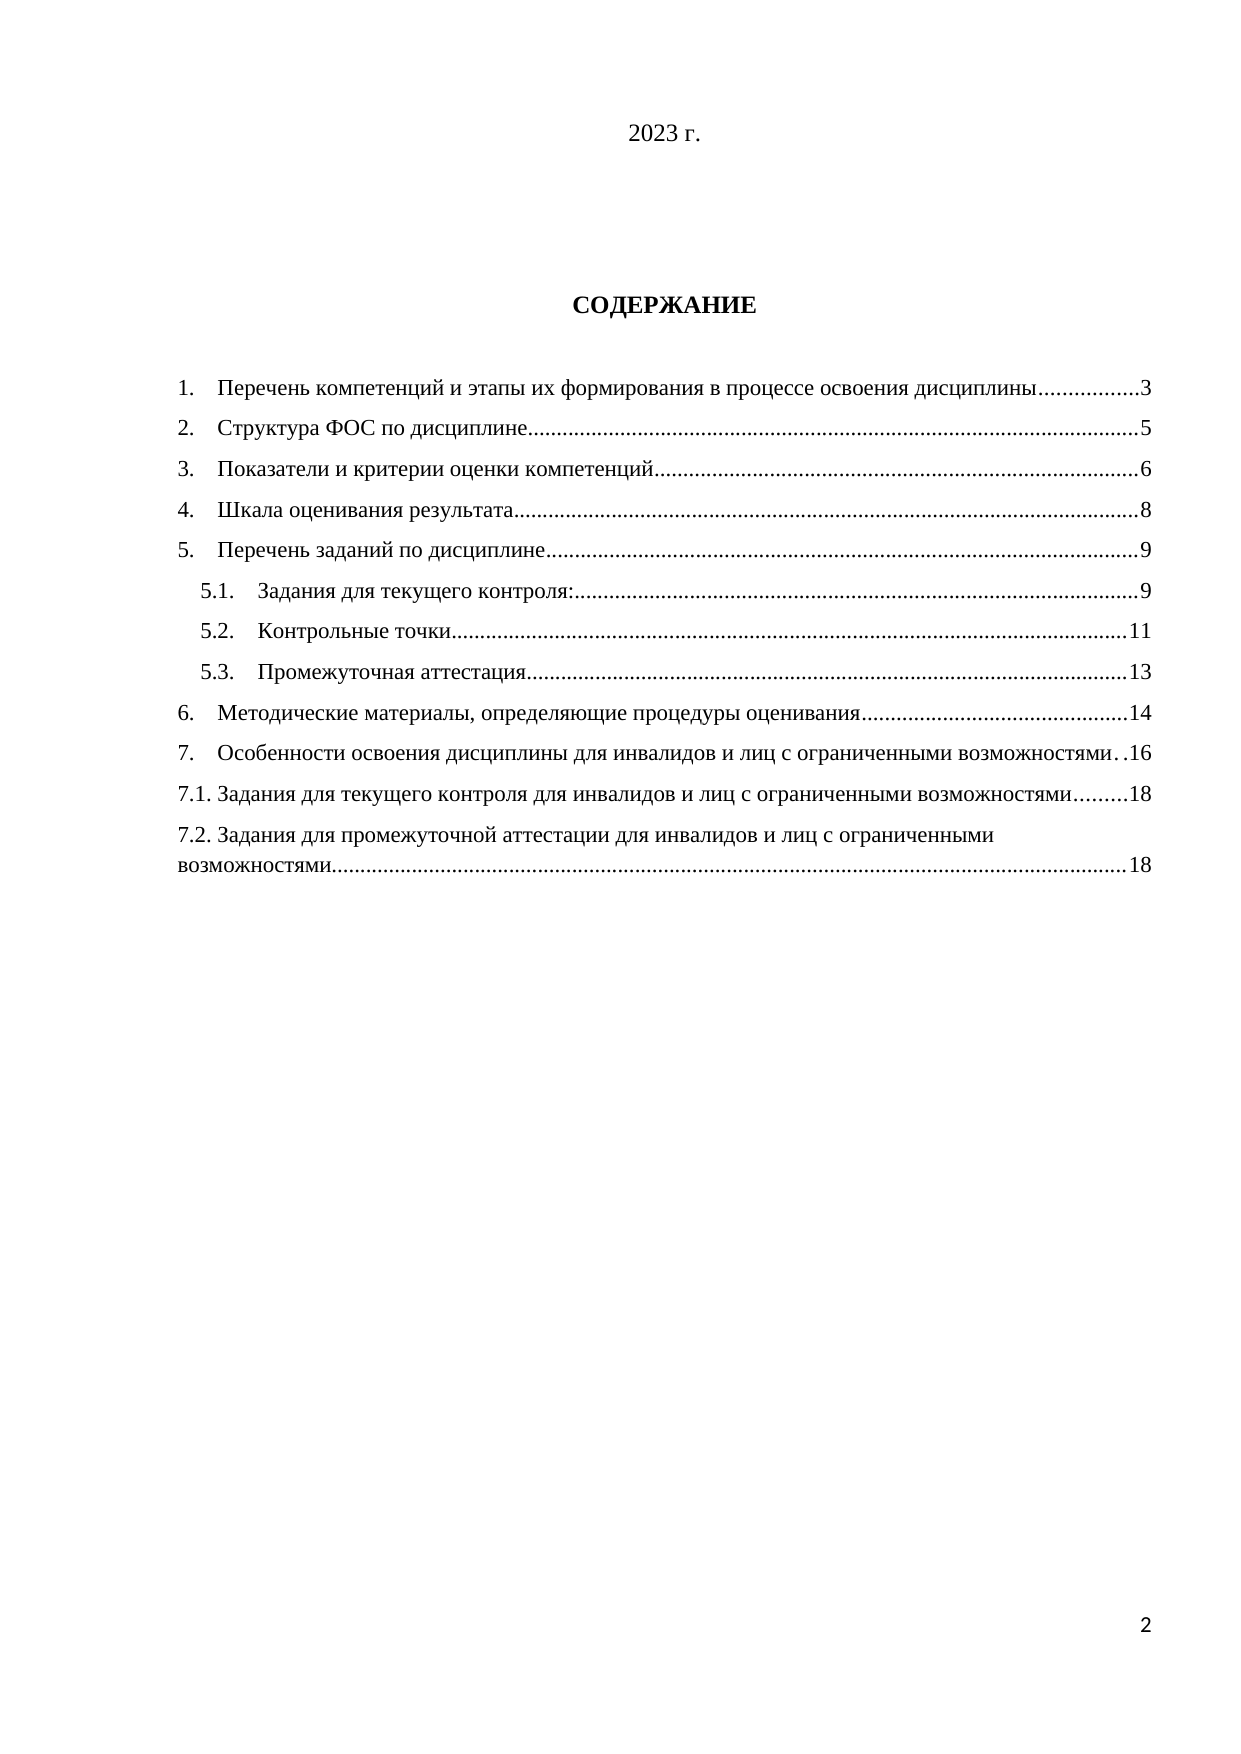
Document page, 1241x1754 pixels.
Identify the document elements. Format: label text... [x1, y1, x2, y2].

text 4. Шкала оценивания результата 8 [177, 496, 1152, 522]
text 5. Перечень заданий по дисциплине 9 [177, 536, 1152, 563]
text 5.1. Задания для текущего контроля: 9 [200, 577, 1152, 603]
text 7.2. Задания для промежуточной аттестации для инвалидов и лиц с ограниченными возможностями 18 [177, 821, 1152, 877]
text 5.3. Промежуточная аттестация 13 [200, 658, 1152, 684]
text 6. Методические материалы, определяющие процедуры оценивания 14 [177, 699, 1152, 725]
text 2. Структура ФОС по дисциплине 5 [177, 414, 1152, 441]
subtitle СОДЕРЖАНИЕ [177, 290, 1152, 318]
text 5.2. Контрольные точки 11 [200, 617, 1152, 644]
text 7. Особенности освоения дисциплины для инвалидов и лиц с ограниченными возможностями 16 [177, 739, 1152, 766]
text 7.1. Задания для текущего контроля для инвалидов и лиц с ограниченными возможностями 18 [177, 780, 1152, 806]
text 3. Показатели и критерии оценки компетенций 6 [177, 455, 1152, 481]
text 1. Перечень компетенций и этапы их формирования в процессе освоения дисциплины 3 [177, 374, 1152, 400]
text 2023 г. [177, 118, 1152, 147]
